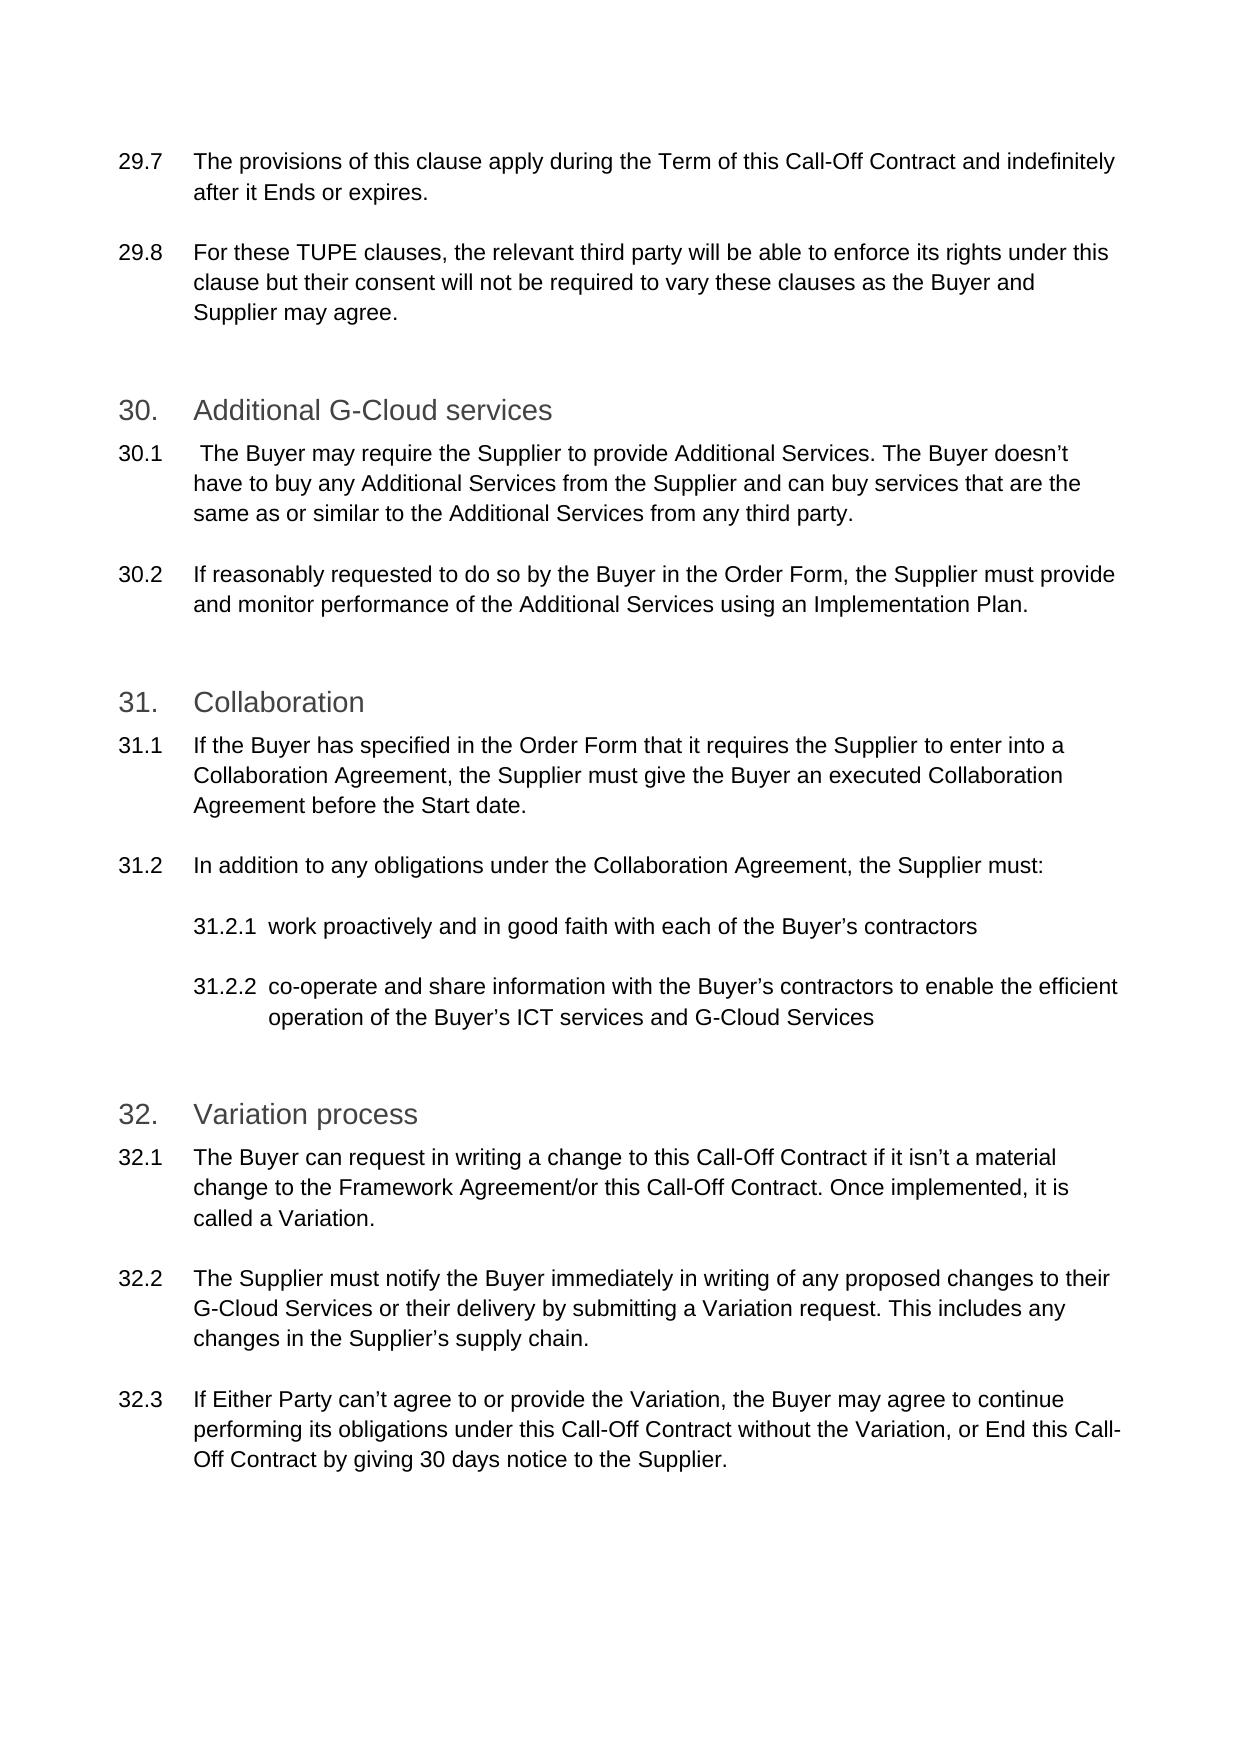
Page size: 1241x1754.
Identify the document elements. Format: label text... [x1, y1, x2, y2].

subtitle 31. Collaboration [118, 685, 1122, 718]
text 29.7 The provisions of this clause apply during the Term of this Call-Off Contract and indefinitely after it Ends or expires. [118, 148, 1122, 205]
text 30.1 The Buyer may require the Supplier to provide Additional Services. The Buyer doesn’t have to buy any Additional Services from the Supplier and can buy services that are the same as or similar to the Additional Services from any third party. [118, 440, 1122, 527]
text 32.2 The Supplier must notify the Buyer immediately in writing of any proposed changes to their G-Cloud Services or their delivery by submitting a Variation request. This includes any changes in the Supplier’s supply chain. [118, 1265, 1122, 1352]
text 32.3 If Either Party can’t agree to or provide the Variation, the Buyer may agree to continue performing its obligations under this Call-Off Contract without the Variation, or End this Call-Off Contract by giving 30 days notice to the Supplier. [118, 1386, 1122, 1473]
subtitle 32. Variation process [118, 1097, 1122, 1131]
subtitle 30. Additional G-Cloud services [118, 393, 1122, 427]
text 32.1 The Buyer can request in writing a change to this Call-Off Contract if it isn’t a material change to the Framework Agreement/or this Call-Off Contract. Once implemented, it is called a Variation. [118, 1144, 1122, 1231]
text 31.1 If the Buyer has specified in the Order Form that it requires the Supplier to enter into a Collaboration Agreement, the Supplier must give the Buyer an executed Collaboration Agreement before the Start date. [118, 732, 1122, 818]
text 31.2.2 co-operate and share information with the Buyer’s contractors to enable the efficient operation of the Buyer’s ICT services and G-Cloud Services [193, 973, 1122, 1030]
text 29.8 For these TUPE clauses, the relevant third party will be able to enforce its rights under this clause but their consent will not be required to vary these clauses as the Buyer and Supplier may agree. [118, 239, 1122, 326]
text 31.2.1 work proactively and in good faith with each of the Buyer’s contractors [118, 913, 1122, 939]
text 31.2 In addition to any obligations under the Collaboration Agreement, the Supplier must: [118, 852, 1122, 879]
text 30.2 If reasonably requested to do so by the Buyer in the Order Form, the Supplier must provide and monitor performance of the Additional Services using an Implementation Plan. [118, 561, 1122, 617]
